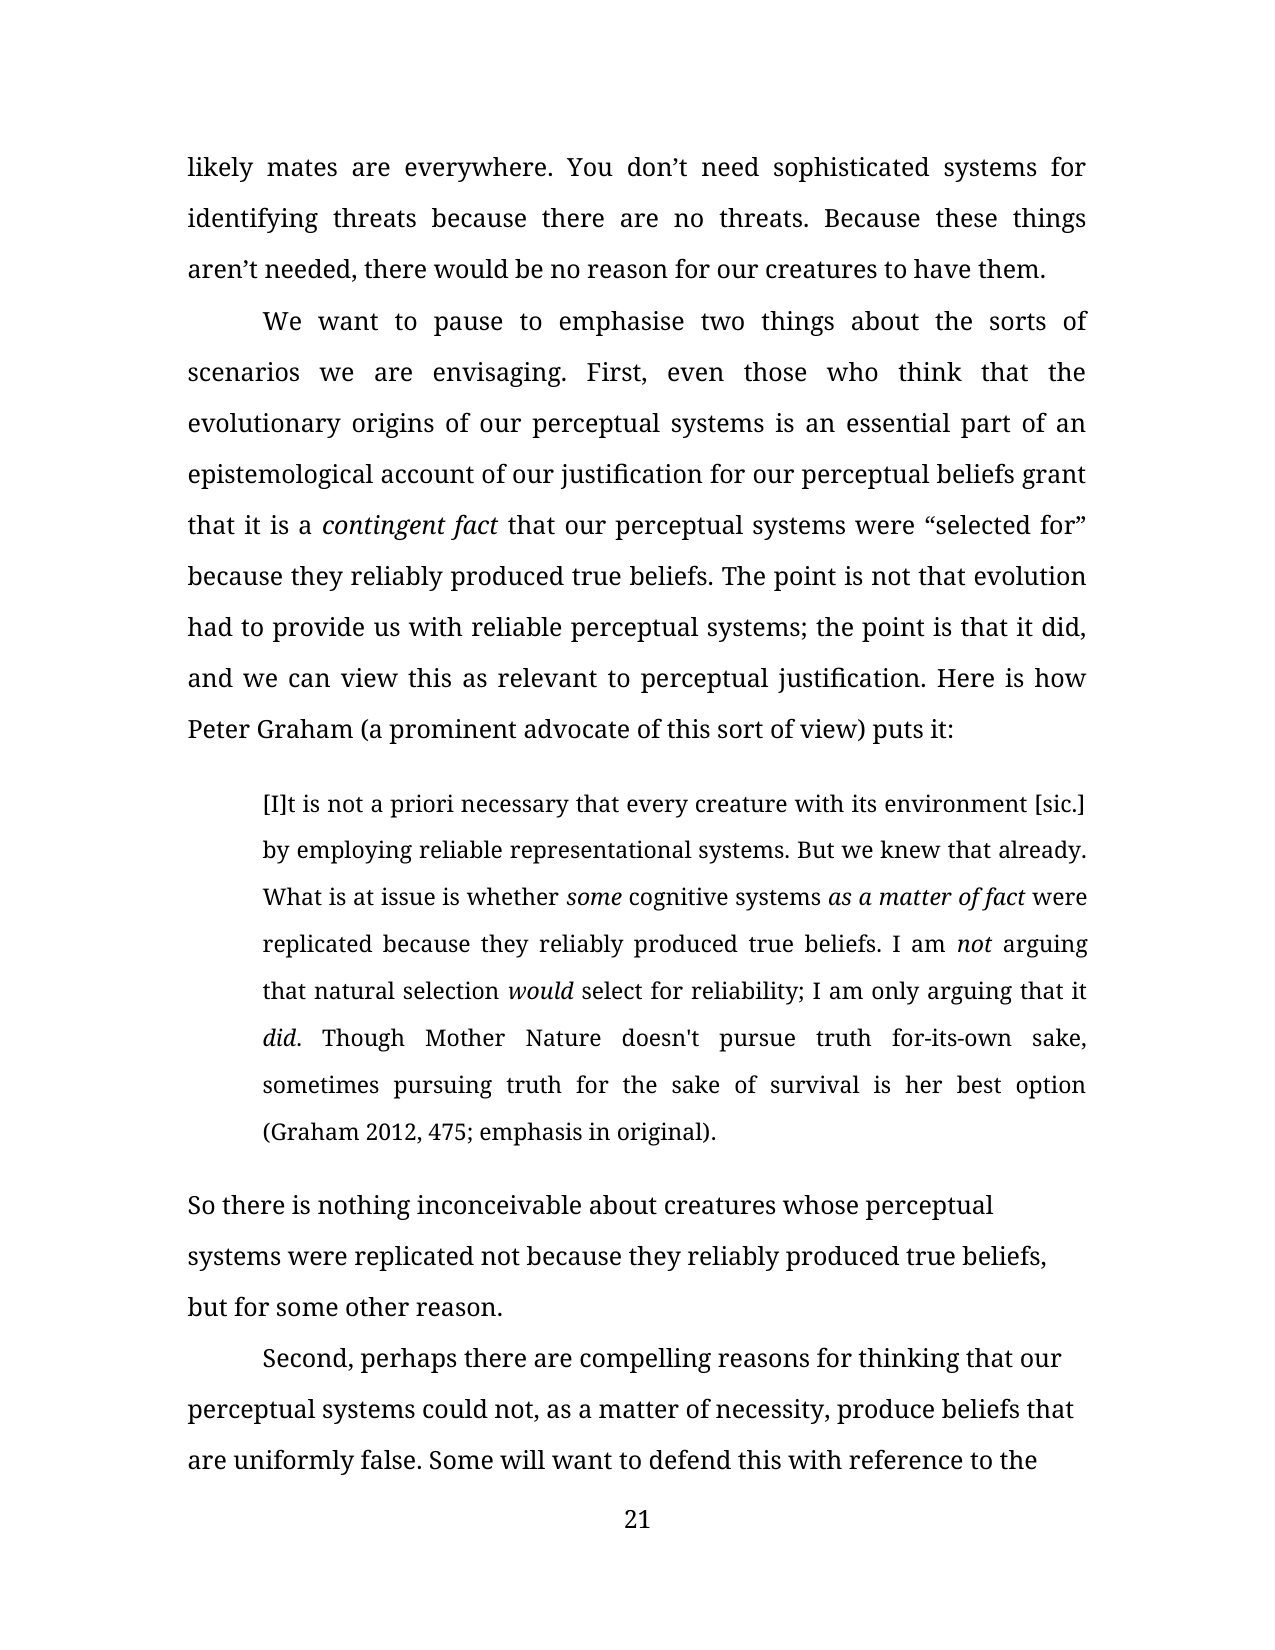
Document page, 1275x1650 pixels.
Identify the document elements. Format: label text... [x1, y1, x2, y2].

text We want to pause to emphasise two things about the sorts of scenarios we are envisaging. First, even those who think that the evolutionary origins of our perceptual systems is an essential part of an epistemological account of our justification for our perceptual beliefs grant that it is a contingent fact that our perceptual systems were “selected for” because they reliably produced true beliefs. The point is not that evolution had to provide us with reliable perceptual systems; the point is that it did, and we can view this as relevant to perceptual justification. Here is how Peter Graham (a prominent advocate of this sort of view) puts it: [187, 303, 1087, 746]
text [187, 150, 1087, 286]
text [187, 1341, 1087, 1477]
text [I]t is not a priori necessary that every creature with its environment [sic.] by employing reliable representational systems. But we knew that already. What is at issue is whether some cognitive systems as a matter of fact were replicated because they reliably produced true beliefs. I am not arguing that natural selection would select for reliability; I am only arguing that it did. Though Mother Nature doesn't pursue truth for-its-own sake, sometimes pursuing truth for the sake of survival is her best option (Graham 2012, 475; emphasis in original). [262, 787, 1087, 1147]
text So there is nothing inconceivable about creatures whose perceptual systems were replicated not because they reliably produced true beliefs, but for some other reason. [187, 1187, 1087, 1324]
